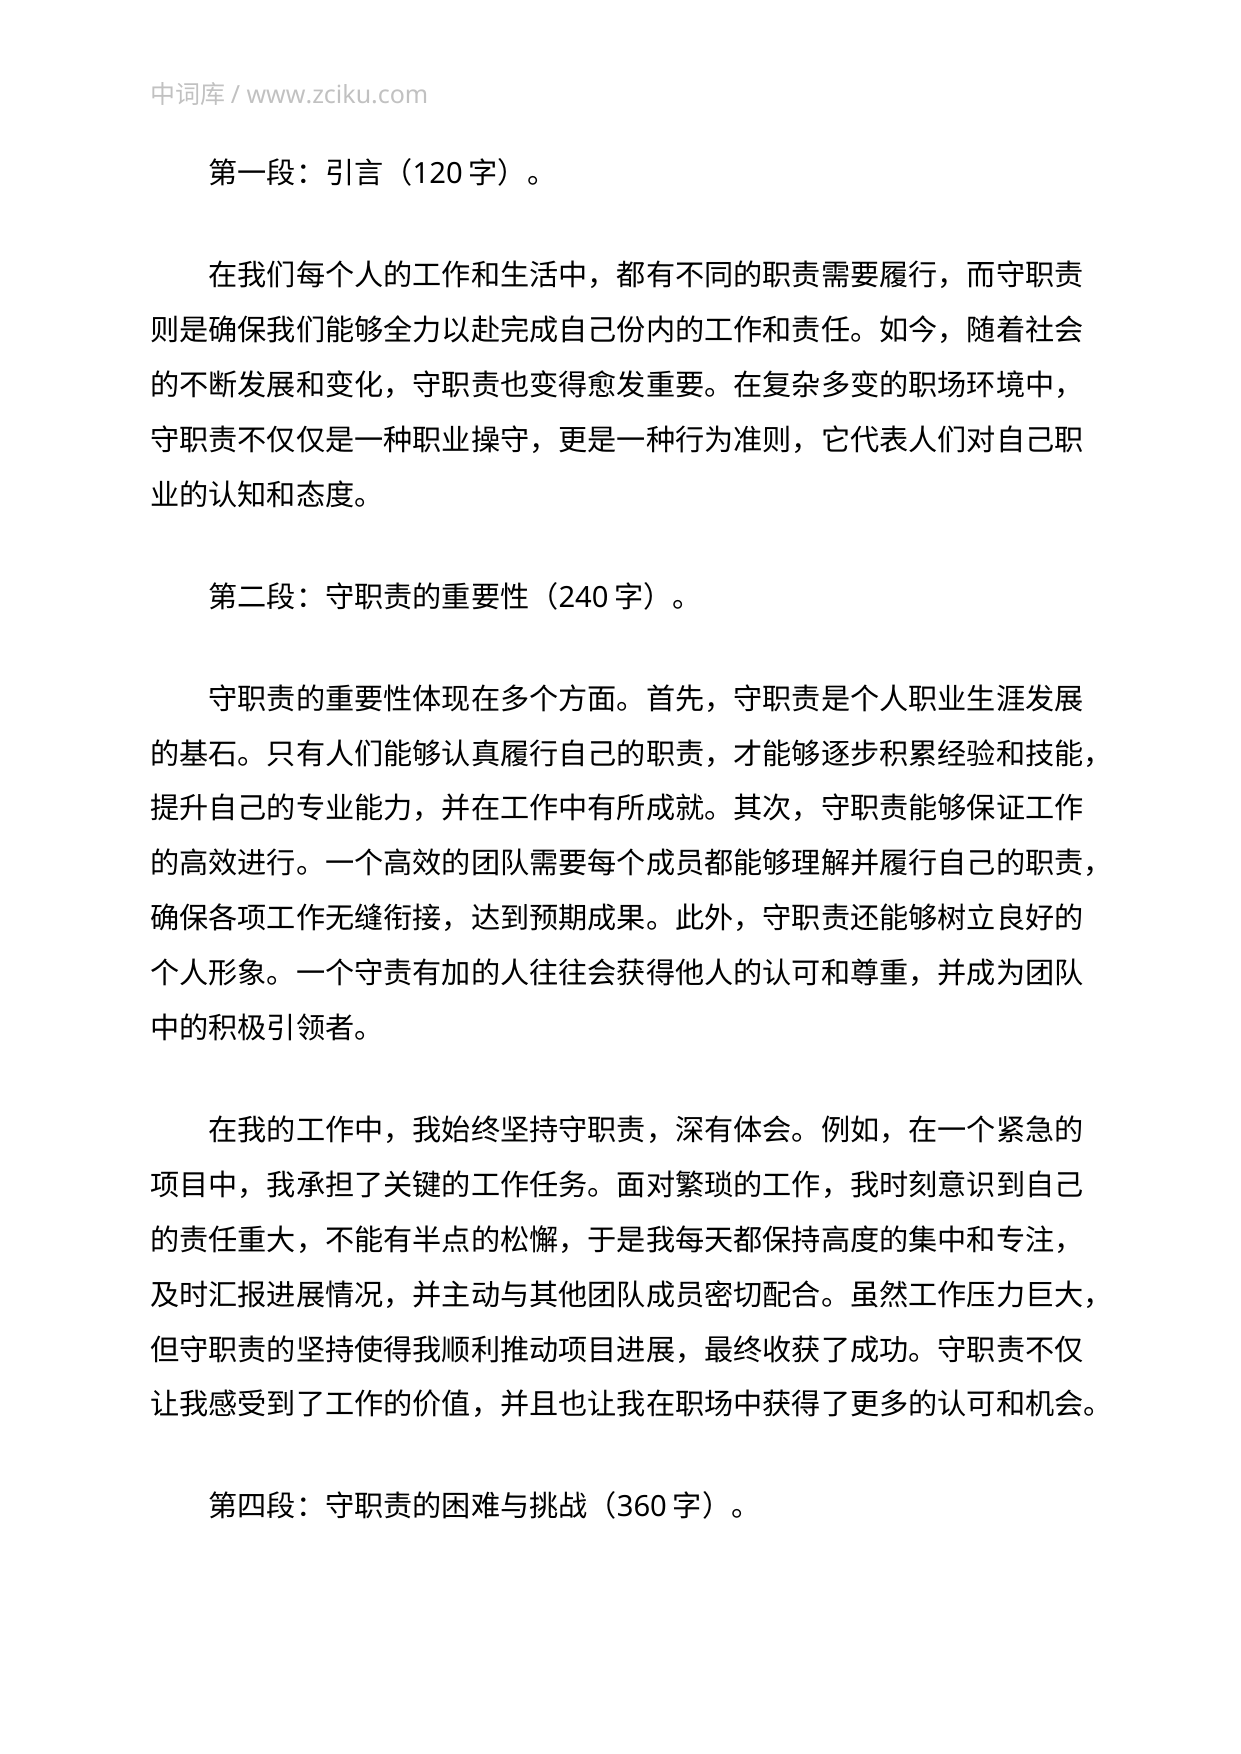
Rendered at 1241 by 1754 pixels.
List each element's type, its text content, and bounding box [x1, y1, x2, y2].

text 在我们每个人的工作和生活中，都有不同的职责需要履行，而守职责则是确保我们能够全力以赴完成自己份内的工作和责任。如今，随着社会的不断发展和变化，守职责也变得愈发重要。在复杂多变的职场环境中，守职责不仅仅是一种职业操守，更是一种行为准则，它代表人们对自己职业的认知和态度。 [150, 252, 1090, 514]
text 第一段：引言（120字）。 [150, 150, 1090, 192]
text 在我的工作中，我始终坚持守职责，深有体会。例如，在一个紧急的项目中，我承担了关键的工作任务。面对繁琐的工作，我时刻意识到自己的责任重大，不能有半点的松懈，于是我每天都保持高度的集中和专注，及时汇报进展情况，并主动与其他团队成员密切配合。虽然工作压力巨大，但守职责的坚持使得我顺利推动项目进展，最终收获了成功。守职责不仅让我感受到了工作的价值，并且也让我在职场中获得了更多的认可和机会。 [150, 1106, 1090, 1423]
text 守职责的重要性体现在多个方面。首先，守职责是个人职业生涯发展的基石。只有人们能够认真履行自己的职责，才能够逐步积累经验和技能，提升自己的专业能力，并在工作中有所成就。其次，守职责能够保证工作的高效进行。一个高效的团队需要每个成员都能够理解并履行自己的职责，确保各项工作无缝衔接，达到预期成果。此外，守职责还能够树立良好的个人形象。一个守责有加的人往往会获得他人的认可和尊重，并成为团队中的积极引领者。 [150, 675, 1090, 1047]
text 第二段：守职责的重要性（240字）。 [150, 573, 1090, 616]
text 第四段：守职责的困难与挑战（360字）。 [150, 1483, 1090, 1525]
